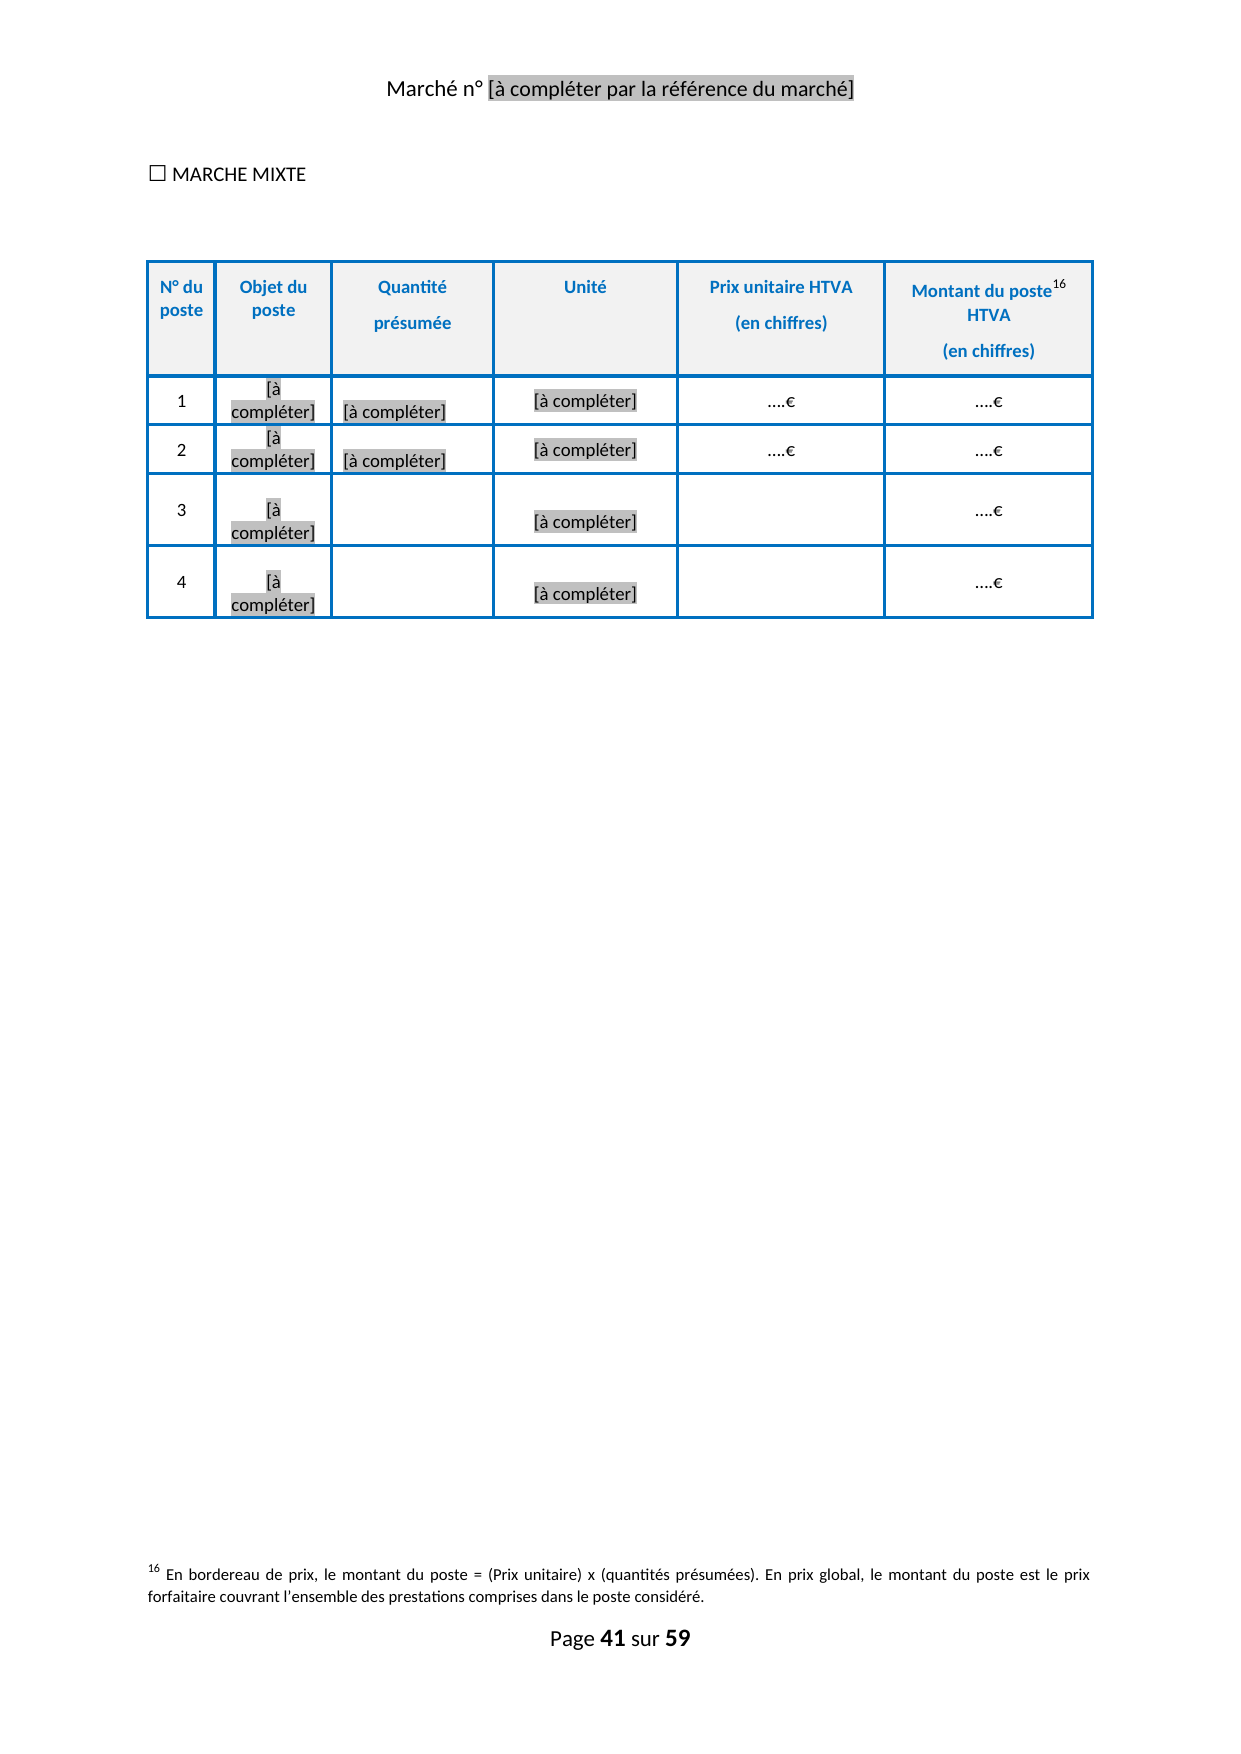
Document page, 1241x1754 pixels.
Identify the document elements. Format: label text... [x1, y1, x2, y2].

table_cell [217, 547, 330, 616]
table_cell [495, 475, 676, 544]
table_header Objet du poste [217, 263, 330, 374]
table_cell [333, 475, 492, 544]
table_cell [217, 426, 266, 472]
table_cell ….€ [679, 378, 883, 423]
table_cell [281, 378, 330, 423]
table_header Quantité présumée [333, 263, 492, 374]
table_cell [333, 426, 492, 472]
text MARCHE MIXTE [148, 158, 1093, 188]
table_cell 4 [149, 547, 213, 616]
table_header Montant du poste HTVA (en chiffres) [886, 263, 1091, 374]
table_cell [679, 475, 883, 544]
table_cell [217, 378, 266, 423]
table_header Prix unitaire HTVA (en chiffres) [679, 263, 883, 374]
table_cell 3 [149, 475, 213, 544]
table_header Unité [495, 263, 676, 374]
table_cell ….€ [886, 547, 1091, 616]
table_cell [333, 547, 492, 616]
table_cell ….€ [886, 378, 1091, 423]
table_cell [281, 426, 330, 472]
table_cell 2 [149, 426, 213, 472]
table_cell [495, 547, 676, 616]
table_cell ….€ [886, 426, 1091, 472]
table_cell [679, 547, 883, 616]
table_cell 1 [149, 378, 213, 423]
table_cell [495, 378, 676, 423]
table_header N° du poste [149, 263, 213, 374]
table_cell [333, 378, 492, 423]
table_cell ….€ [886, 475, 1091, 544]
table_cell [495, 426, 676, 472]
table_cell ….€ [679, 426, 883, 472]
table_cell [217, 475, 330, 544]
